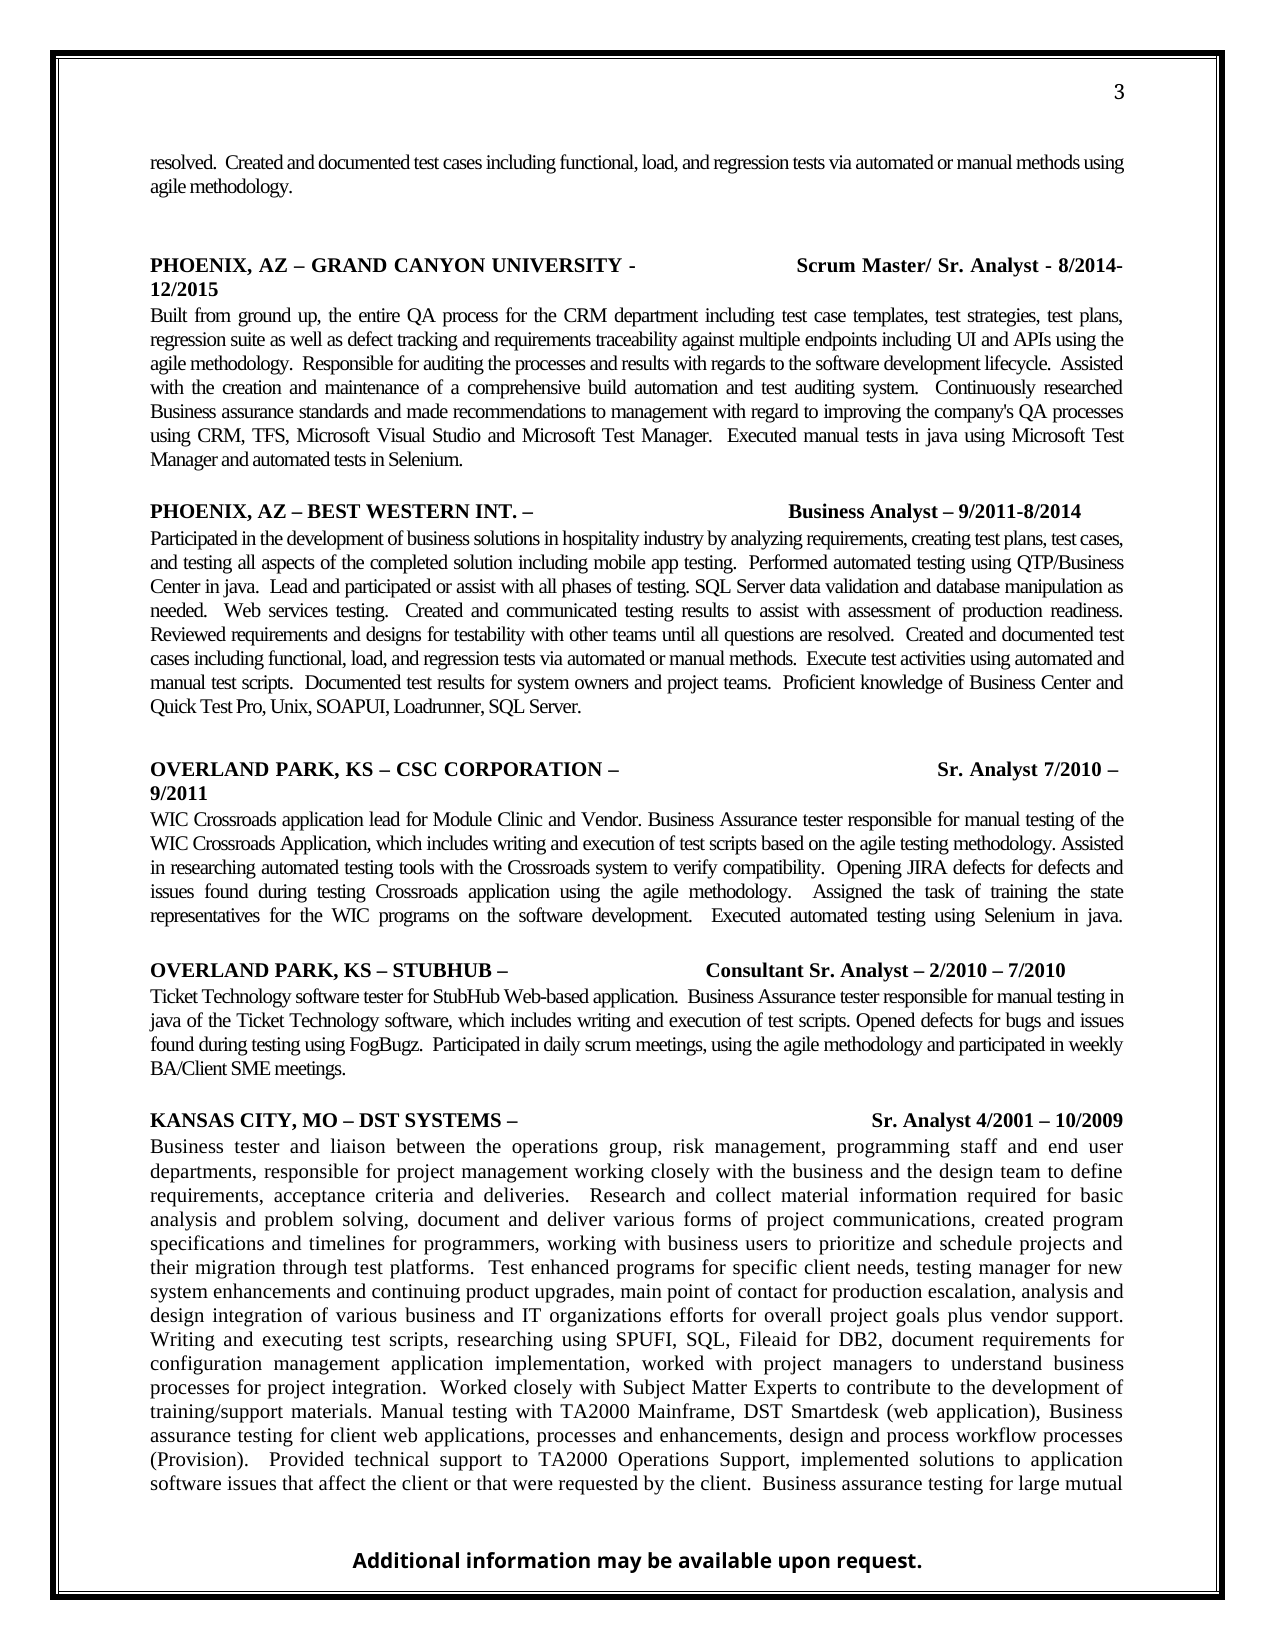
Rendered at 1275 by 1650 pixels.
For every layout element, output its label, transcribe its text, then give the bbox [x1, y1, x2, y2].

text Built from ground up, the entire QA process for the CRM department including test case templates, test strategies, test plans, regression suite as well as defect tracking and requirements traceability against multiple endpoints including UI and APIs using the agile methodology. Responsible for auditing the processes and results with regards to the software development lifecycle. Assisted with the creation and maintenance of a comprehensive build automation and test auditing system. Continuously researched Business assurance standards and made recommendations to management with regard to improving the company's QA processes using CRM, TFS, Microsoft Visual Studio and Microsoft Test Manager. Executed manual tests in java using Microsoft Test Manager and automated tests in Selenium. [150, 303, 1125, 471]
text OVERLAND PARK, KS – CSC CORPORATION – Sr. Analyst 7/2010 – 9/2011 [150, 757, 1125, 805]
text KANSAS CITY, MO – DST SYSTEMS – Sr. Analyst 4/2001 – 10/2009 [150, 1108, 1125, 1132]
text Participated in the development of business solutions in hospitality industry by analyzing requirements, creating test plans, test cases, and testing all aspects of the completed solution including mobile app testing. Performed automated testing using QTP/Business Center in java. Lead and participated or assist with all phases of testing. SQL Server data validation and database manipulation as needed. Web services testing. Created and communicated testing results to assist with assessment of production readiness. Reviewed requirements and designs for testability with other teams until all questions are resolved. Created and documented test cases including functional, load, and regression tests via automated or manual methods. Execute test activities using automated and manual test scripts. Documented test results for system owners and project teams. Proficient knowledge of Business Center and Quick Test Pro, Unix, SOAPUI, Loadrunner, SQL Server. [150, 526, 1125, 718]
text Ticket Technology software tester for StubHub Web-based application. Business Assurance tester responsible for manual testing in java of the Ticket Technology software, which includes writing and execution of test scripts. Opened defects for bugs and issues found during testing using FogBugz. Participated in daily scrum meetings, using the agile methodology and participated in weekly BA/Client SME meetings. [150, 984, 1125, 1080]
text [150, 150, 1125, 198]
text PHOENIX, AZ – BEST WESTERN INT. – Business Analyst – 9/2011-8/2014 [150, 499, 1125, 523]
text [150, 1134, 1125, 1495]
text WIC Crossroads application lead for Module Clinic and Vendor. Business Assurance tester responsible for manual testing of the WIC Crossroads Application, which includes writing and execution of test scripts based on the agile testing methodology. Assisted in researching automated testing tools with the Crossroads system to verify compatibility. Opening JIRA defects for defects and issues found during testing Crossroads application using the agile methodology. Assigned the task of training the state representatives for the WIC programs on the software development. Executed automated testing using Selenium in java. [150, 807, 1125, 956]
text PHOENIX, AZ – GRAND CANYON UNIVERSITY - Scrum Master/ Sr. Analyst - 8/2014-12/2015 [150, 252, 1125, 301]
text OVERLAND PARK, KS – STUBHUB – Consultant Sr. Analyst – 2/2010 – 7/2010 [150, 958, 1125, 982]
